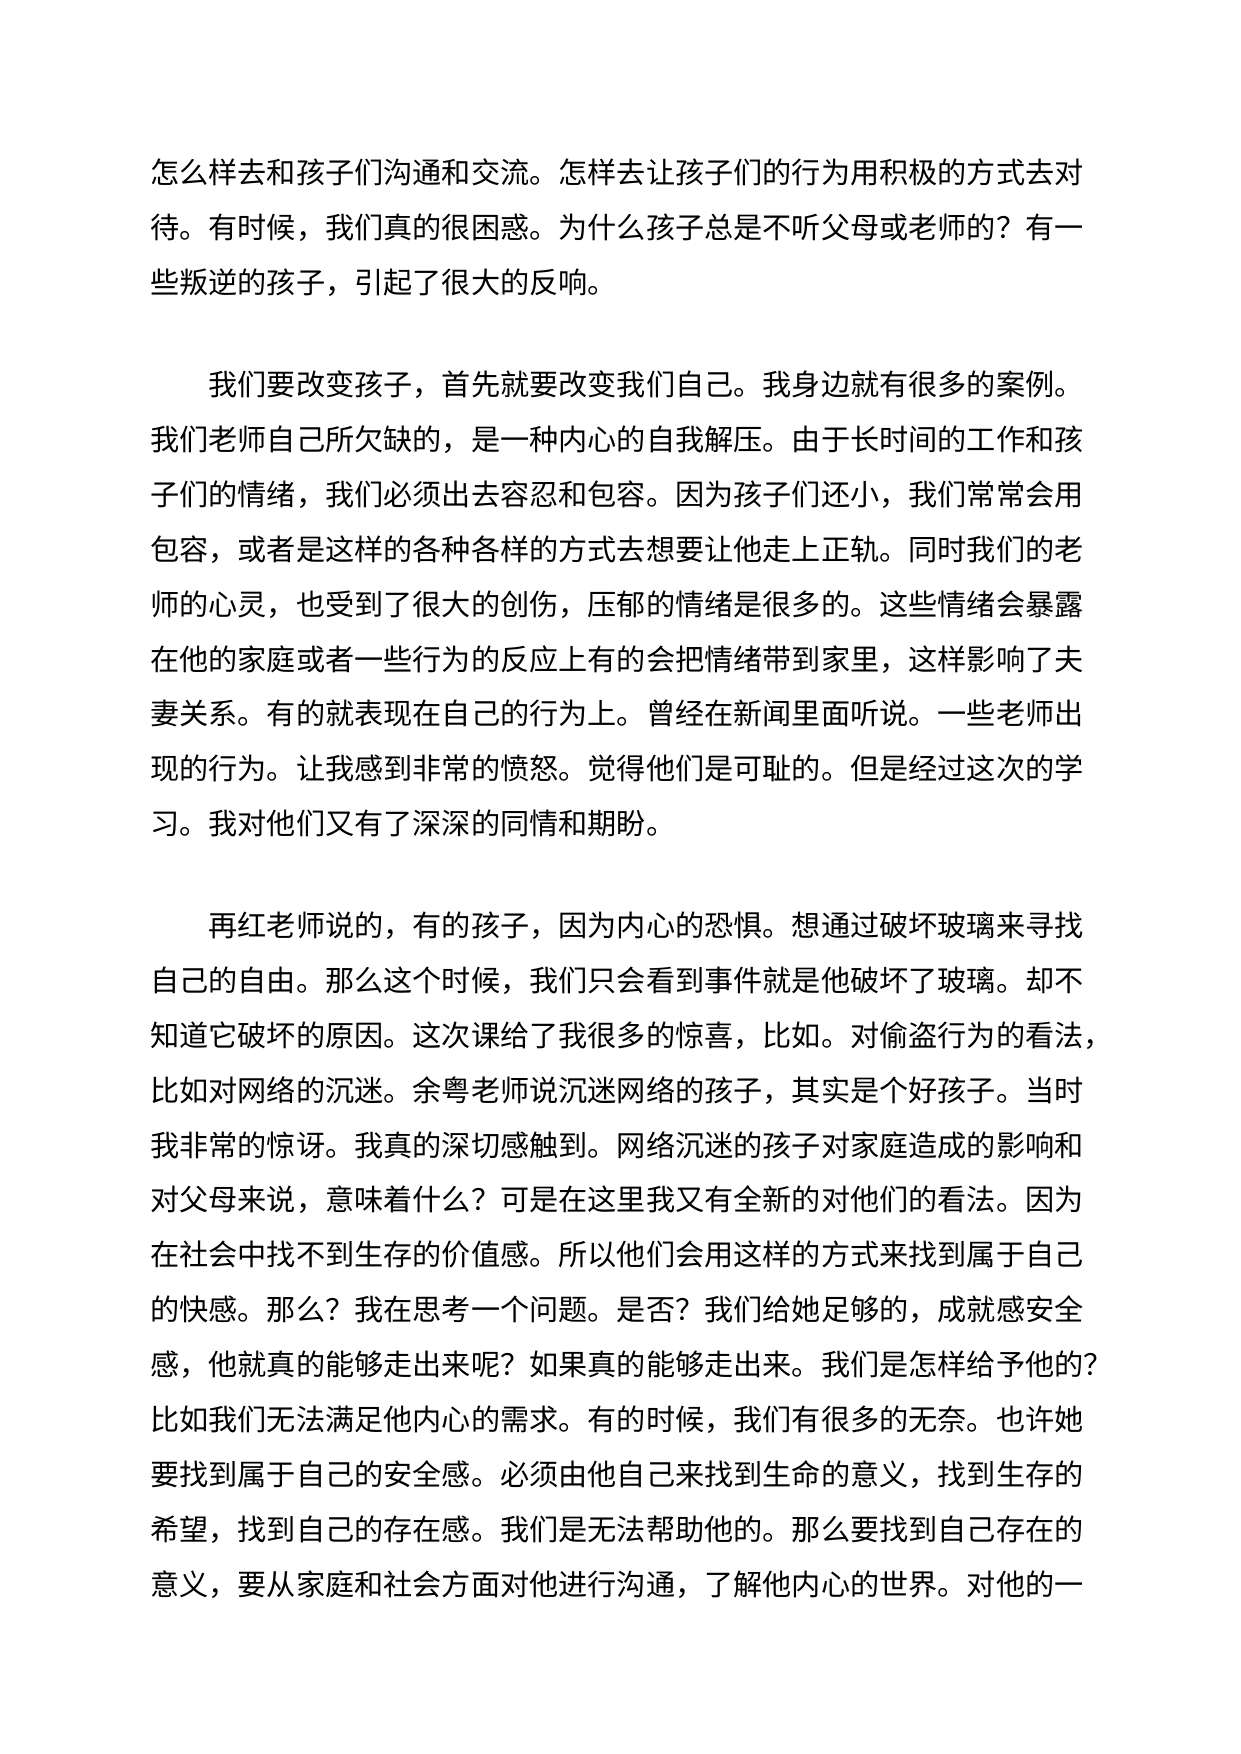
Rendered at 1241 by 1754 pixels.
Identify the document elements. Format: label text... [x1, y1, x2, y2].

text 我们要改变孩子，首先就要改变我们自己。我身边就有很多的案例。我们老师自己所欠缺的，是一种内心的自我解压。由于长时间的工作和孩子们的情绪，我们必须出去容忍和包容。因为孩子们还小，我们常常会用包容，或者是这样的各种各样的方式去想要让他走上正轨。同时我们的老师的心灵，也受到了很大的创伤，压郁的情绪是很多的。这些情绪会暴露在他的家庭或者一些行为的反应上有的会把情绪带到家里，这样影响了夫妻关系。有的就表现在自己的行为上。曾经在新闻里面听说。一些老师出现的行为。让我感到非常的愤怒。觉得他们是可耻的。但是经过这次的学习。我对他们又有了深深的同情和期盼。 [150, 362, 1090, 843]
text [150, 150, 1090, 302]
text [150, 902, 1090, 1603]
